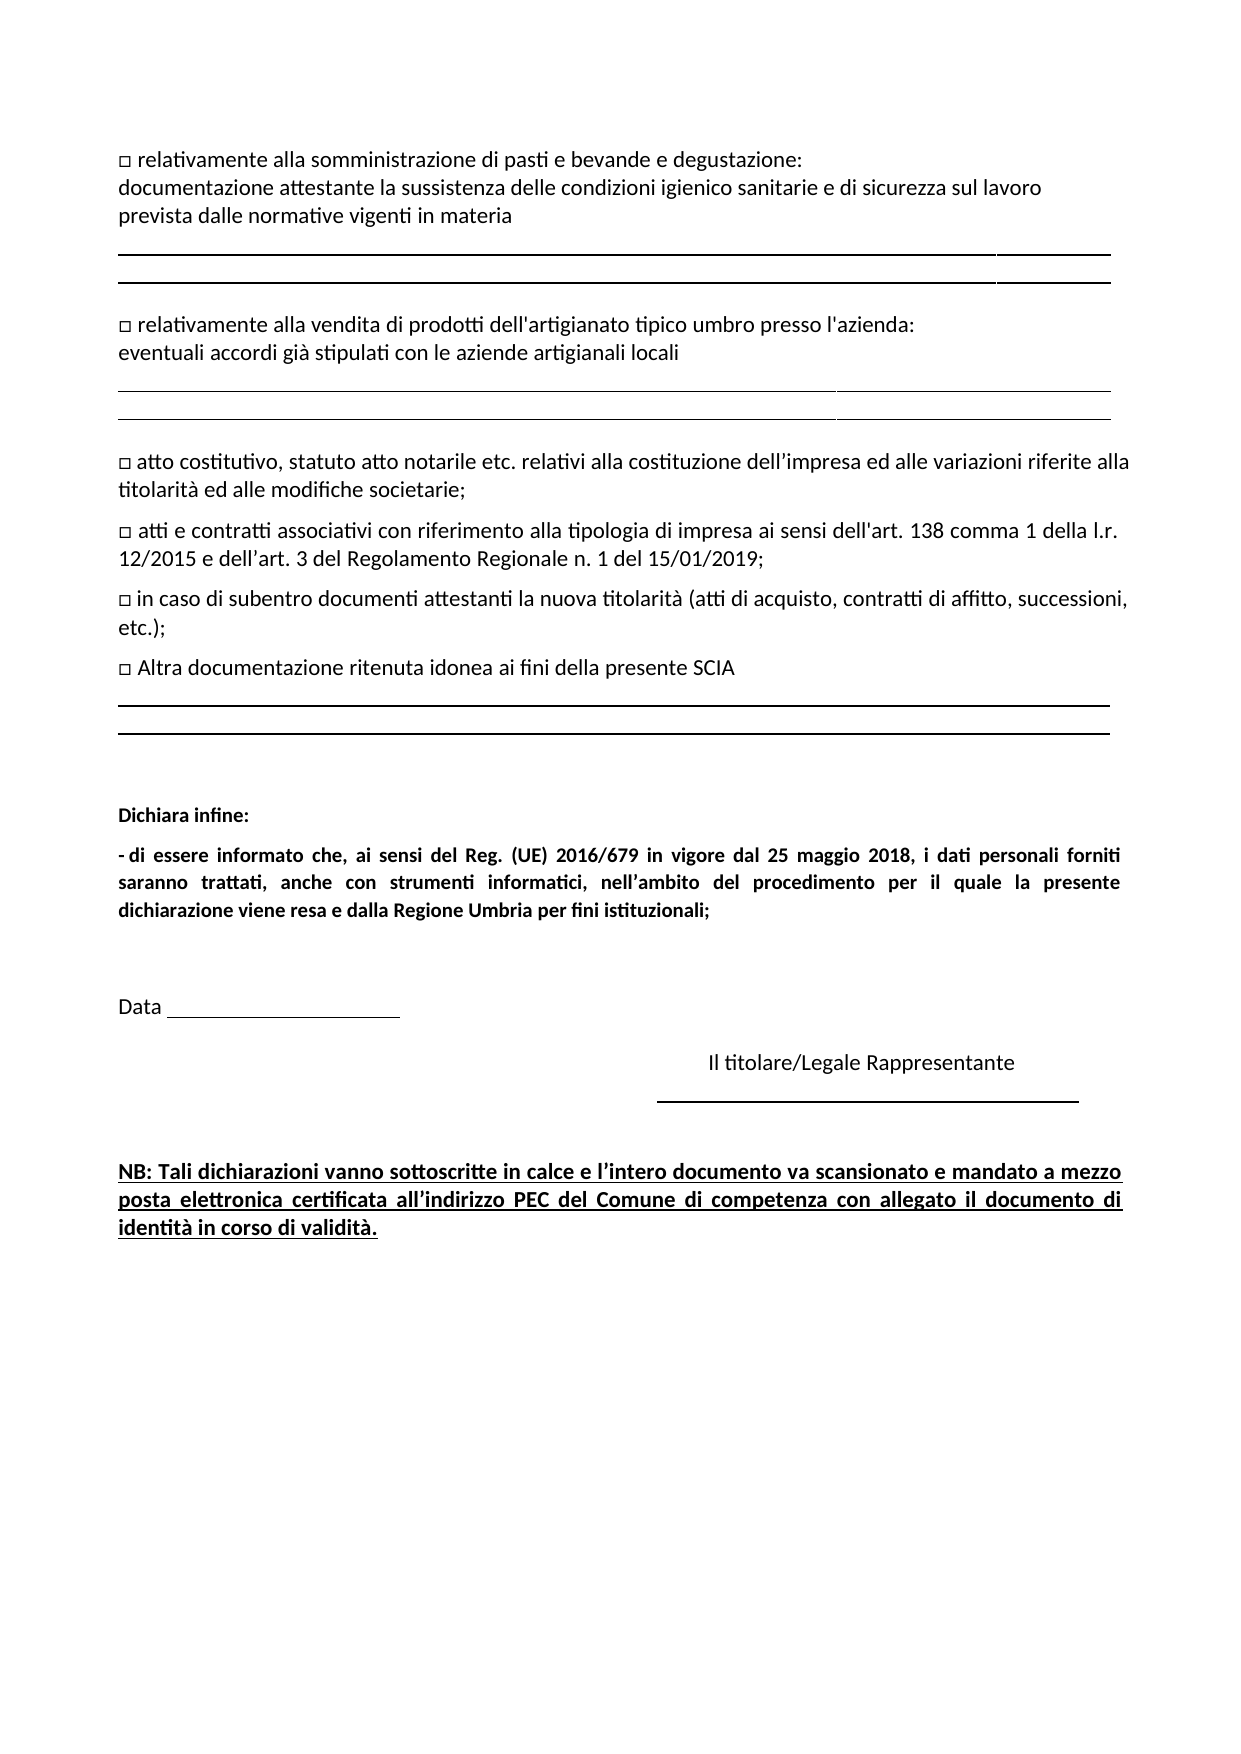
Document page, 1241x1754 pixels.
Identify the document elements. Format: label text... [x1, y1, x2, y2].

list in caso di subentro documenti attestanti la nuova titolarità (atti di acquisto, contratti di affitto, successioni, [118, 584, 1151, 613]
subtitle NB: Tali dichiarazioni vanno sottoscritte in calce e l’intero documento va scansionato e mandato a mezzo posta elettronica certificata all’indirizzo PEC del Comune di competenza con allegato il documento di identità in corso di validità. [118, 1183, 1123, 1209]
text Il titolare/Legale Rappresentante [708, 1048, 1151, 1077]
list atto costitutivo, statuto atto notarile etc. relativi alla costituzione dell’impresa ed alle variazioni riferite alla [118, 447, 1151, 475]
list Altra documentazione ritenuta idonea ai fini della presente SCIA [118, 653, 1151, 681]
text titolarità ed alle modifiche societarie; [118, 475, 1151, 503]
text Dichiara infine: [118, 802, 1151, 828]
text documentazione attestante la sussistenza delle condizioni igienico sanitarie e di sicurezza sul lavoro prevista dalle normative vigenti in materia [118, 173, 1046, 229]
list relativamente alla vendita di prodotti dell'artigianato tipico umbro presso l'azienda: eventuali accordi già stipulati con le aziende artigianali locali [118, 311, 916, 367]
subtitle NB: Tali dichiarazioni vanno sottoscritte in calce e l’intero documento va scansionato e mandato a mezzo posta elettronica certificata all’indirizzo PEC del Comune di competenza con allegato il documento di identità in corso di validità. [118, 1157, 1123, 1182]
text Data [118, 992, 1151, 1021]
subtitle NB: Tali dichiarazioni vanno sottoscritte in calce e l’intero documento va scansionato e mandato a mezzo posta elettronica certificata all’indirizzo PEC del Comune di competenza con allegato il documento di identità in corso di validità. [118, 1211, 1123, 1241]
list atti e contratti associativi con riferimento alla tipologia di impresa ai sensi dell'art. 138 comma 1 della l.r. 12/2015 e dell’art. 3 del Regolamento Regionale n. 1 del 15/01/2019; [118, 516, 1122, 572]
list relativamente alla somministrazione di pasti e bevande e degustazione: [118, 146, 1151, 173]
list di essere informato che, ai sensi del Reg. (UE) 2016/679 in vigore dal 25 maggio 2018, i dati personali forniti saranno trattati, anche con strumenti informatici, nell’ambito del procedimento per il quale la presente dichiarazione viene resa e dalla Regione Umbria per fini istituzionali; [118, 842, 1121, 922]
text etc.); [118, 613, 1151, 641]
